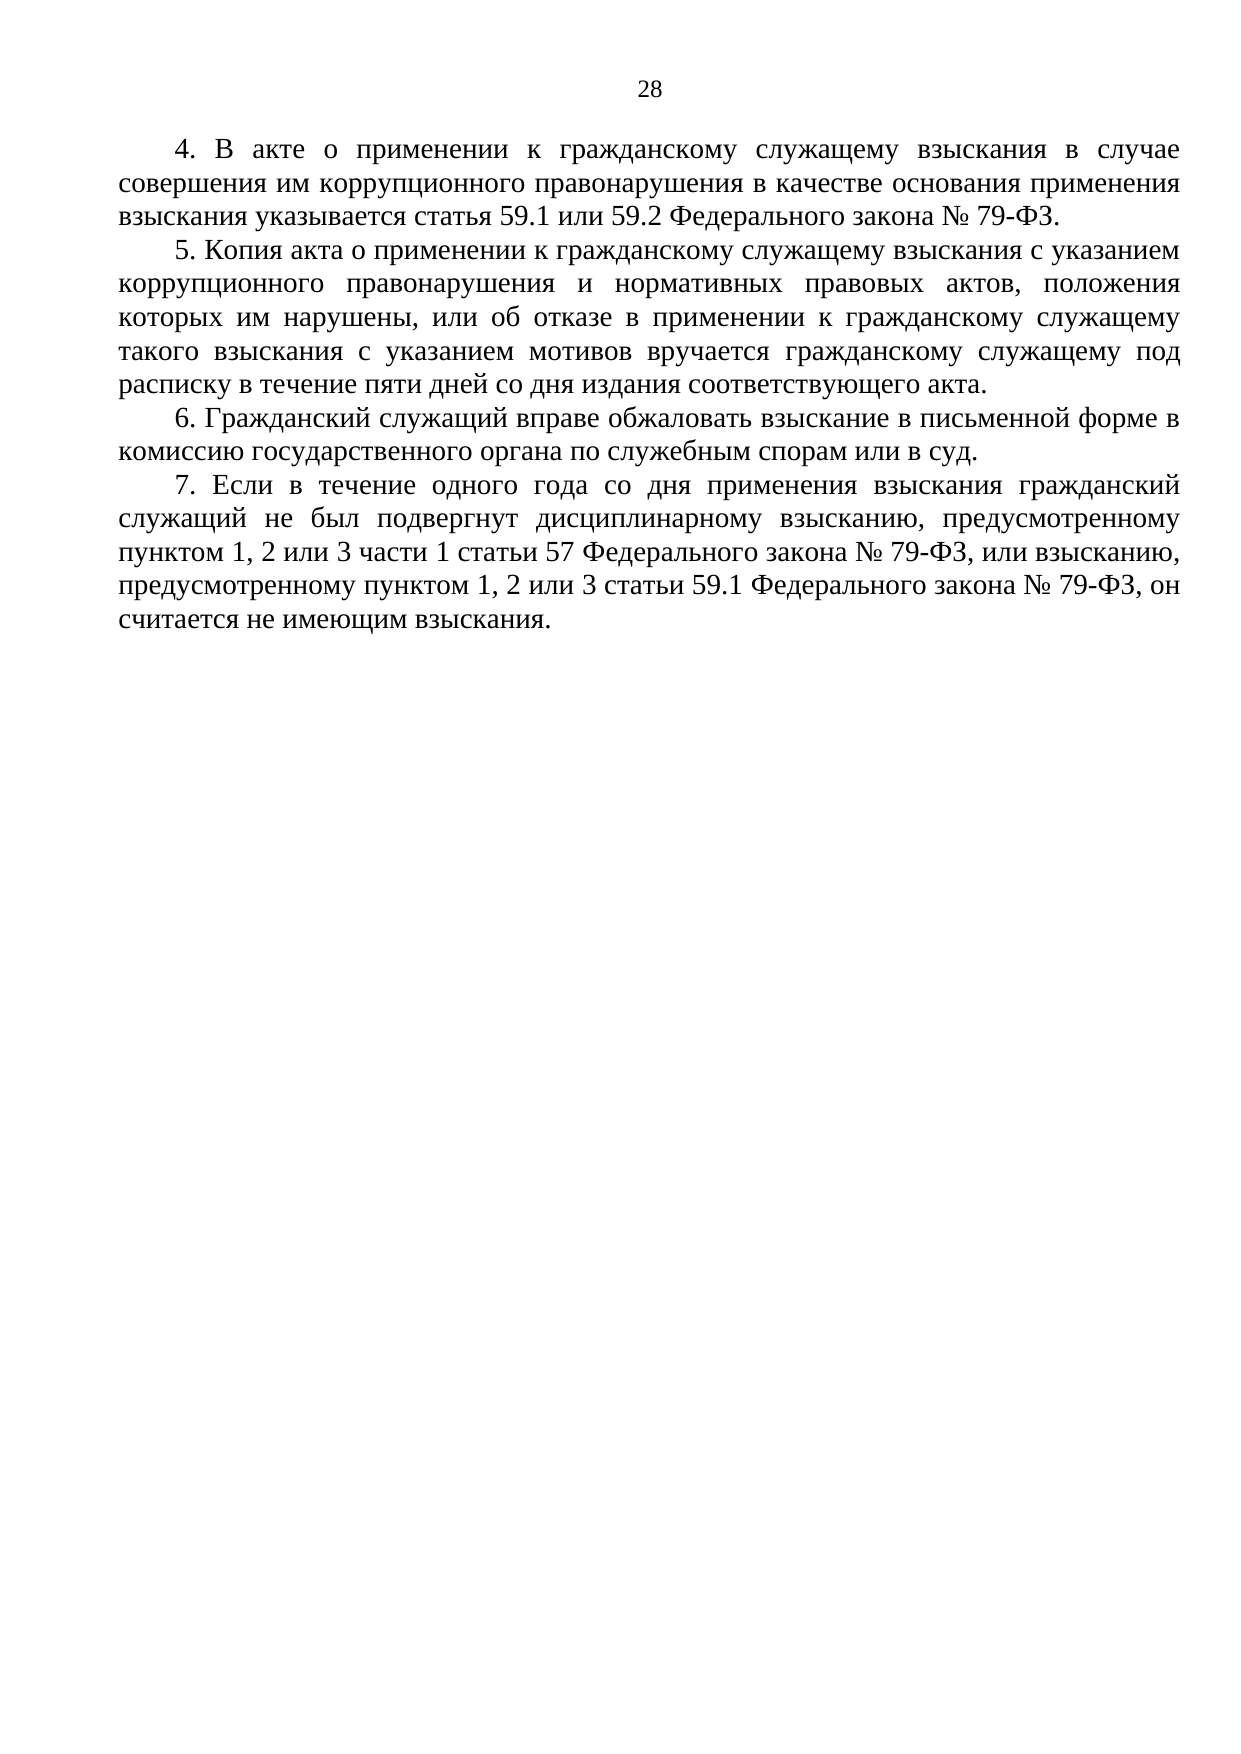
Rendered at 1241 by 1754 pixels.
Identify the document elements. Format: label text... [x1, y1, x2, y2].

text 6. Гражданский служащий вправе обжаловать взыскание в письменной форме в комиссию государственного органа по служебным спорам или в суд. [118, 400, 1181, 467]
text 4. В акте о применении к гражданскому служащему взыскания в случае совершения им коррупционного правонарушения в качестве основания применения взыскания указывается статья 59.1 или 59.2 Федерального закона № 79-ФЗ. [118, 131, 1181, 232]
text 7. Если в течение одного года со дня применения взыскания гражданский служащий не был подвергнут дисциплинарному взысканию, предусмотренному пунктом 1, 2 или 3 части 1 статьи 57 Федерального закона № 79-ФЗ, или взысканию, предусмотренному пунктом 1, 2 или 3 статьи 59.1 Федерального закона № 79-ФЗ, он считается не имеющим взыскания. [118, 467, 1181, 634]
text 5. Копия акта о применении к гражданскому служащему взыскания с указанием коррупционного правонарушения и нормативных правовых актов, положения которых им нарушены, или об отказе в применении к гражданскому служащему такого взыскания с указанием мотивов вручается гражданскому служащему под расписку в течение пяти дней со дня издания соответствующего акта. [118, 232, 1181, 400]
